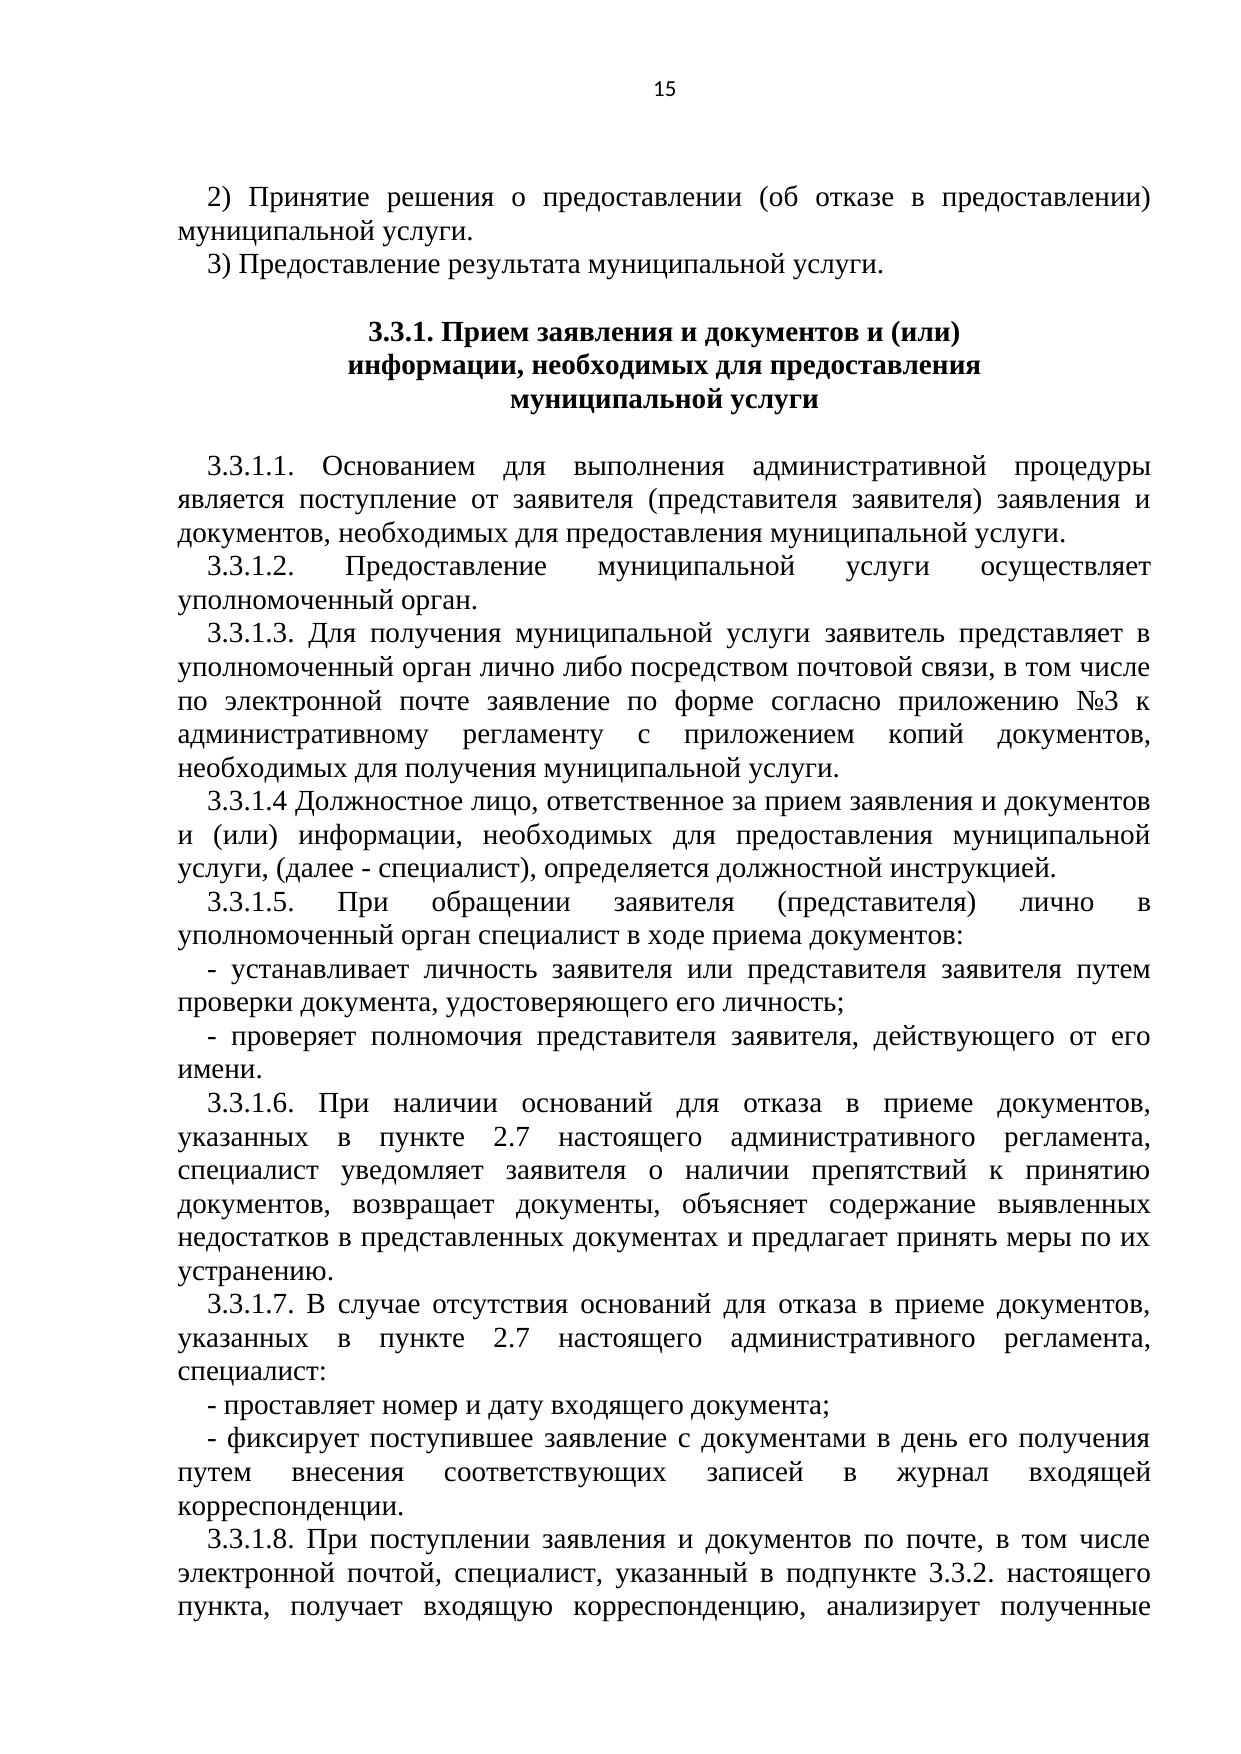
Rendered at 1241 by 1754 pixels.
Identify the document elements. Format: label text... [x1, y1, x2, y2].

text - проверяет полномочия представителя заявителя, действующего от его имени. [177, 1018, 1152, 1085]
text 2) Принятие решения о предоставлении (об отказе в предоставлении) муниципальной услуги. [177, 179, 1152, 247]
text 3.3.1.3. Для получения муниципальной услуги заявитель представляет в уполномоченный орган лично либо посредством почтовой связи, в том числе по электронной почте заявление по форме согласно приложению №3 к административному регламенту с приложением копий документов, необходимых для получения муниципальной услуги. [177, 616, 1152, 783]
text - фиксирует поступившее заявление с документами в день его получения путем внесения соответствующих записей в журнал входящей корреспонденции. [177, 1421, 1152, 1521]
text 3) Предоставление результата муниципальной услуги. [177, 247, 1152, 280]
text 3.3.1. Прием заявления и документов и (или) [177, 314, 1152, 347]
text 3.3.1.6. При наличии оснований для отказа в приеме документов, указанных в пункте 2.7 настоящего административного регламента, специалист уведомляет заявителя о наличии препятствий к принятию документов, возвращает документы, объясняет содержание выявленных недостатков в представленных документах и предлагает принять меры по их устранению. [177, 1085, 1152, 1286]
text 3.3.1.7. В случае отсутствия оснований для отказа в приеме документов, указанных в пункте 2.7 настоящего административного регламента, специалист: [177, 1286, 1152, 1387]
text 3.3.1.2. Предоставление муниципальной услуги осуществляет уполномоченный орган. [177, 548, 1152, 616]
text 3.3.1.4 Должностное лицо, ответственное за прием заявления и документов и (или) информации, необходимых для предоставления муниципальной услуги, (далее - специалист), определяется должностной инструкцией. [177, 783, 1152, 884]
text информации, необходимых для предоставления [177, 347, 1152, 381]
text - устанавливает личность заявителя или представителя заявителя путем проверки документа, удостоверяющего его личность; [177, 951, 1152, 1018]
text 3.3.1.1. Основанием для выполнения административной процедуры является поступление от заявителя (представителя заявителя) заявления и документов, необходимых для предоставления муниципальной услуги. [177, 448, 1152, 548]
text - проставляет номер и дату входящего документа; [177, 1387, 1152, 1421]
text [177, 1521, 1152, 1622]
text 3.3.1.5. При обращении заявителя (представителя) лично в уполномоченный орган специалист в ходе приема документов: [177, 884, 1152, 951]
text муниципальной услуги [177, 381, 1152, 414]
